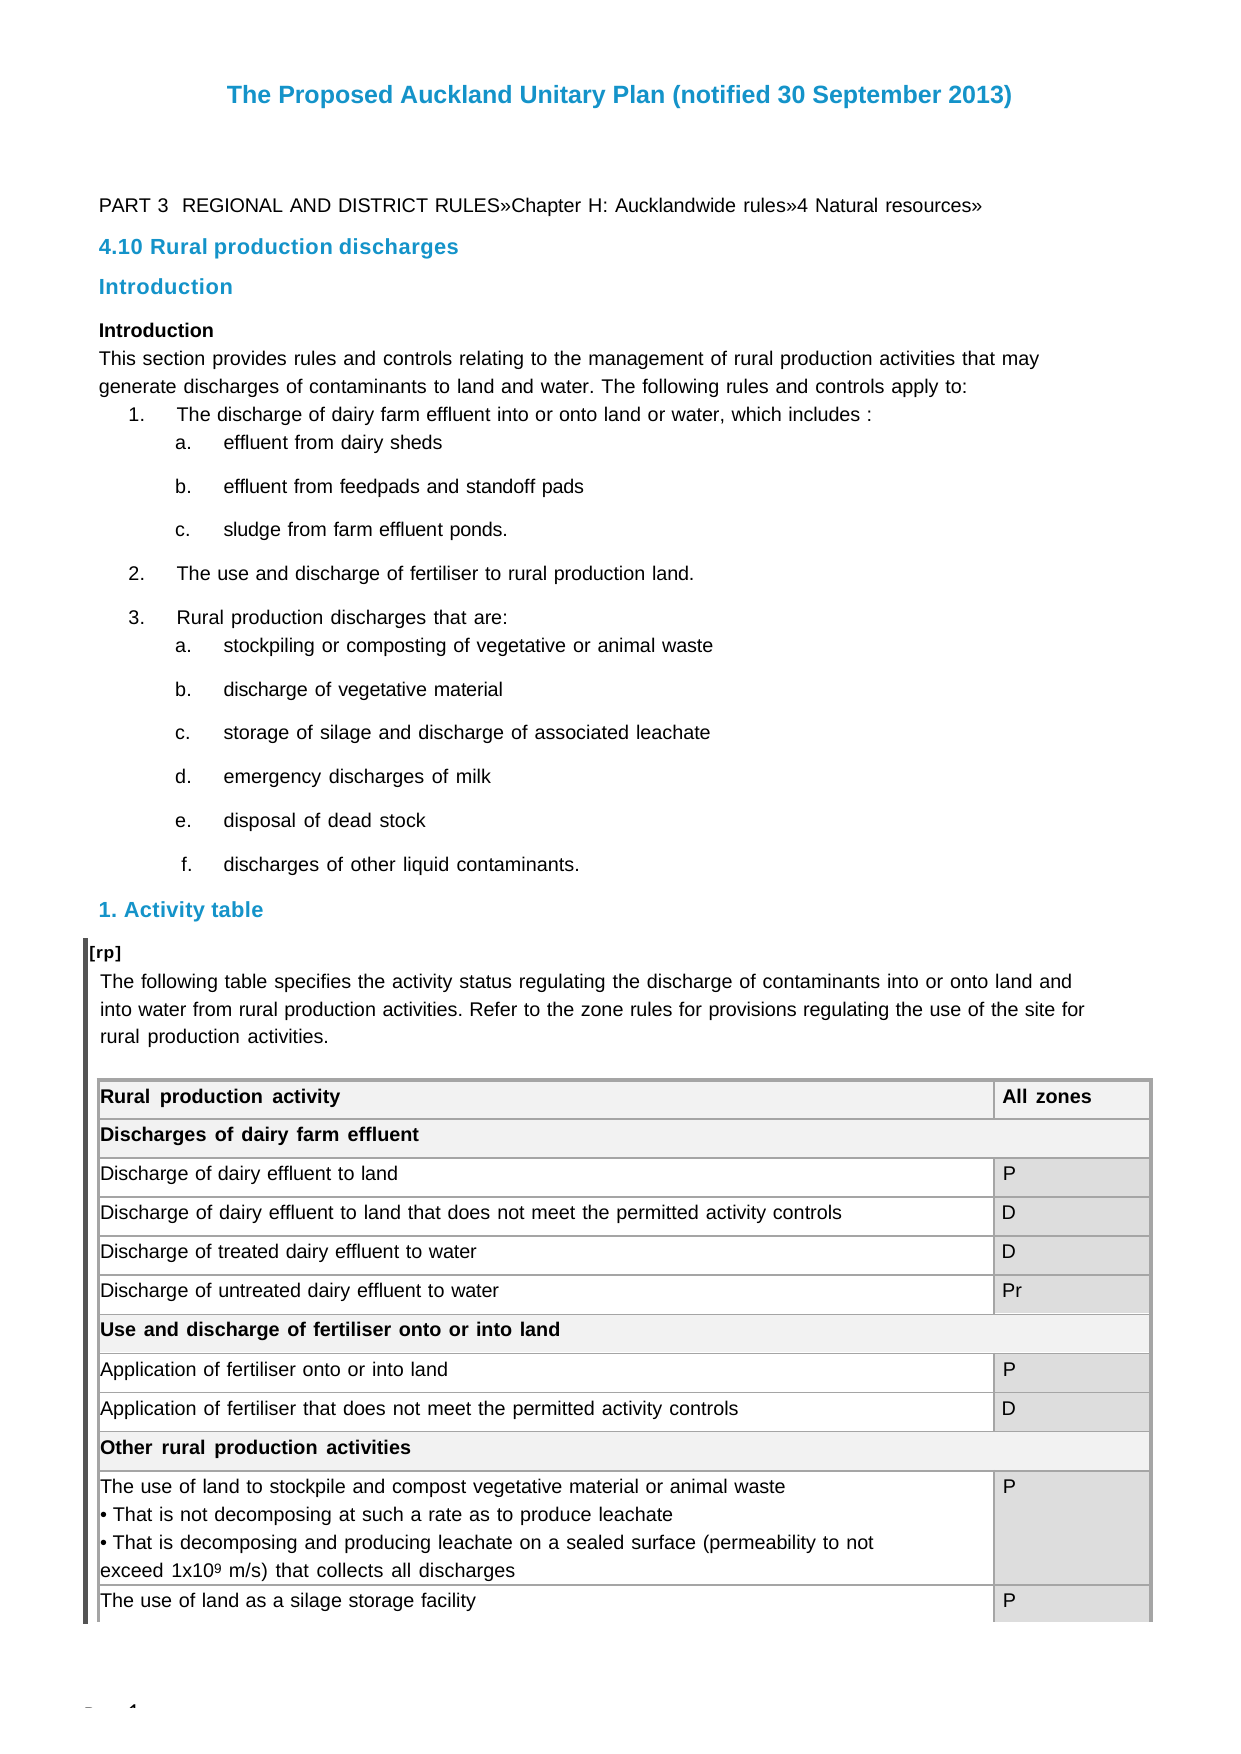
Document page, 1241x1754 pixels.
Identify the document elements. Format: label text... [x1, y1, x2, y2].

table_cell P [995, 1472, 1149, 1584]
table_cell Other rural production activities [100, 1432, 1149, 1470]
table_cell P [995, 1159, 1149, 1196]
list sludge from farm effluent ponds. [175, 518, 1117, 541]
table_cell Use and discharge of fertiliser onto or into land [100, 1315, 1149, 1352]
list discharges of other liquid contaminants. [181, 852, 1117, 875]
text This section provides rules and controls relating to the management of rural production activities that may generate discharges of contaminants to land and water. The following rules and controls apply to: [98, 347, 1046, 397]
table_cell Discharge of untreated dairy effluent to water [100, 1276, 993, 1313]
table_header All zones [995, 1082, 1149, 1118]
table_cell Discharges of dairy farm effluent [100, 1120, 1149, 1157]
table_cell Discharge of dairy effluent to land that does not meet the permitted activity controls [100, 1198, 993, 1235]
list The use and discharge of fertiliser to rural production land. [128, 562, 1117, 584]
list disposal of dead stock [175, 809, 1117, 831]
table_cell Discharge of dairy effluent to land [100, 1159, 993, 1196]
list emergency discharges of milk [175, 765, 1117, 788]
text The following table specifies the activity status regulating the discharge of contaminants into or onto land and into water from rural production activities. Refer to the zone rules for provisions regulating the use of the site for rural production activities. [100, 969, 1094, 1048]
table_cell D [995, 1237, 1149, 1274]
table_cell The use of land as a silage storage facility [100, 1586, 993, 1622]
table_cell P [995, 1586, 1149, 1622]
table_cell The use of land to stockpile and compost vegetative material or animal waste That is not decomposing at such a rate as to produce leachate That is decomposing and producing leachate on a sealed surface (permeability to not exceed 1x10­9 m/s) that collects all discharges [100, 1472, 993, 1584]
list effluent from dairy sheds [175, 431, 1117, 453]
list effluent from feedpads and standoff pads [175, 474, 1117, 497]
table_cell P [995, 1354, 1149, 1392]
table_header Rural production activity [100, 1082, 993, 1118]
subtitle Activity table [98, 897, 1117, 922]
list discharge of vegetative material [175, 677, 1117, 700]
table_cell D [995, 1393, 1149, 1431]
table_cell Application of fertiliser onto or into land [100, 1354, 993, 1392]
table_cell Discharge of treated dairy effluent to water [100, 1237, 993, 1274]
text PART 3 ­ REGIONAL AND DISTRICT RULES»Chapter H: Auckland­wide rules»4 Natural resources» [98, 193, 1117, 216]
table_cell Pr [995, 1276, 1149, 1313]
subtitle Rural production discharges Introduction [98, 234, 462, 299]
list stockpiling or composting of vegetative or animal waste [175, 634, 1117, 656]
text [rp] [89, 943, 1117, 962]
list Rural production discharges that are: [128, 606, 1117, 628]
table_cell D [995, 1198, 1149, 1235]
list The discharge of dairy farm effluent into or onto land or water, which includes : [128, 403, 1117, 425]
text Introduction [98, 319, 1117, 341]
list storage of silage and discharge of associated leachate [175, 721, 1117, 744]
table_cell Application of fertiliser that does not meet the permitted activity controls [100, 1393, 993, 1431]
